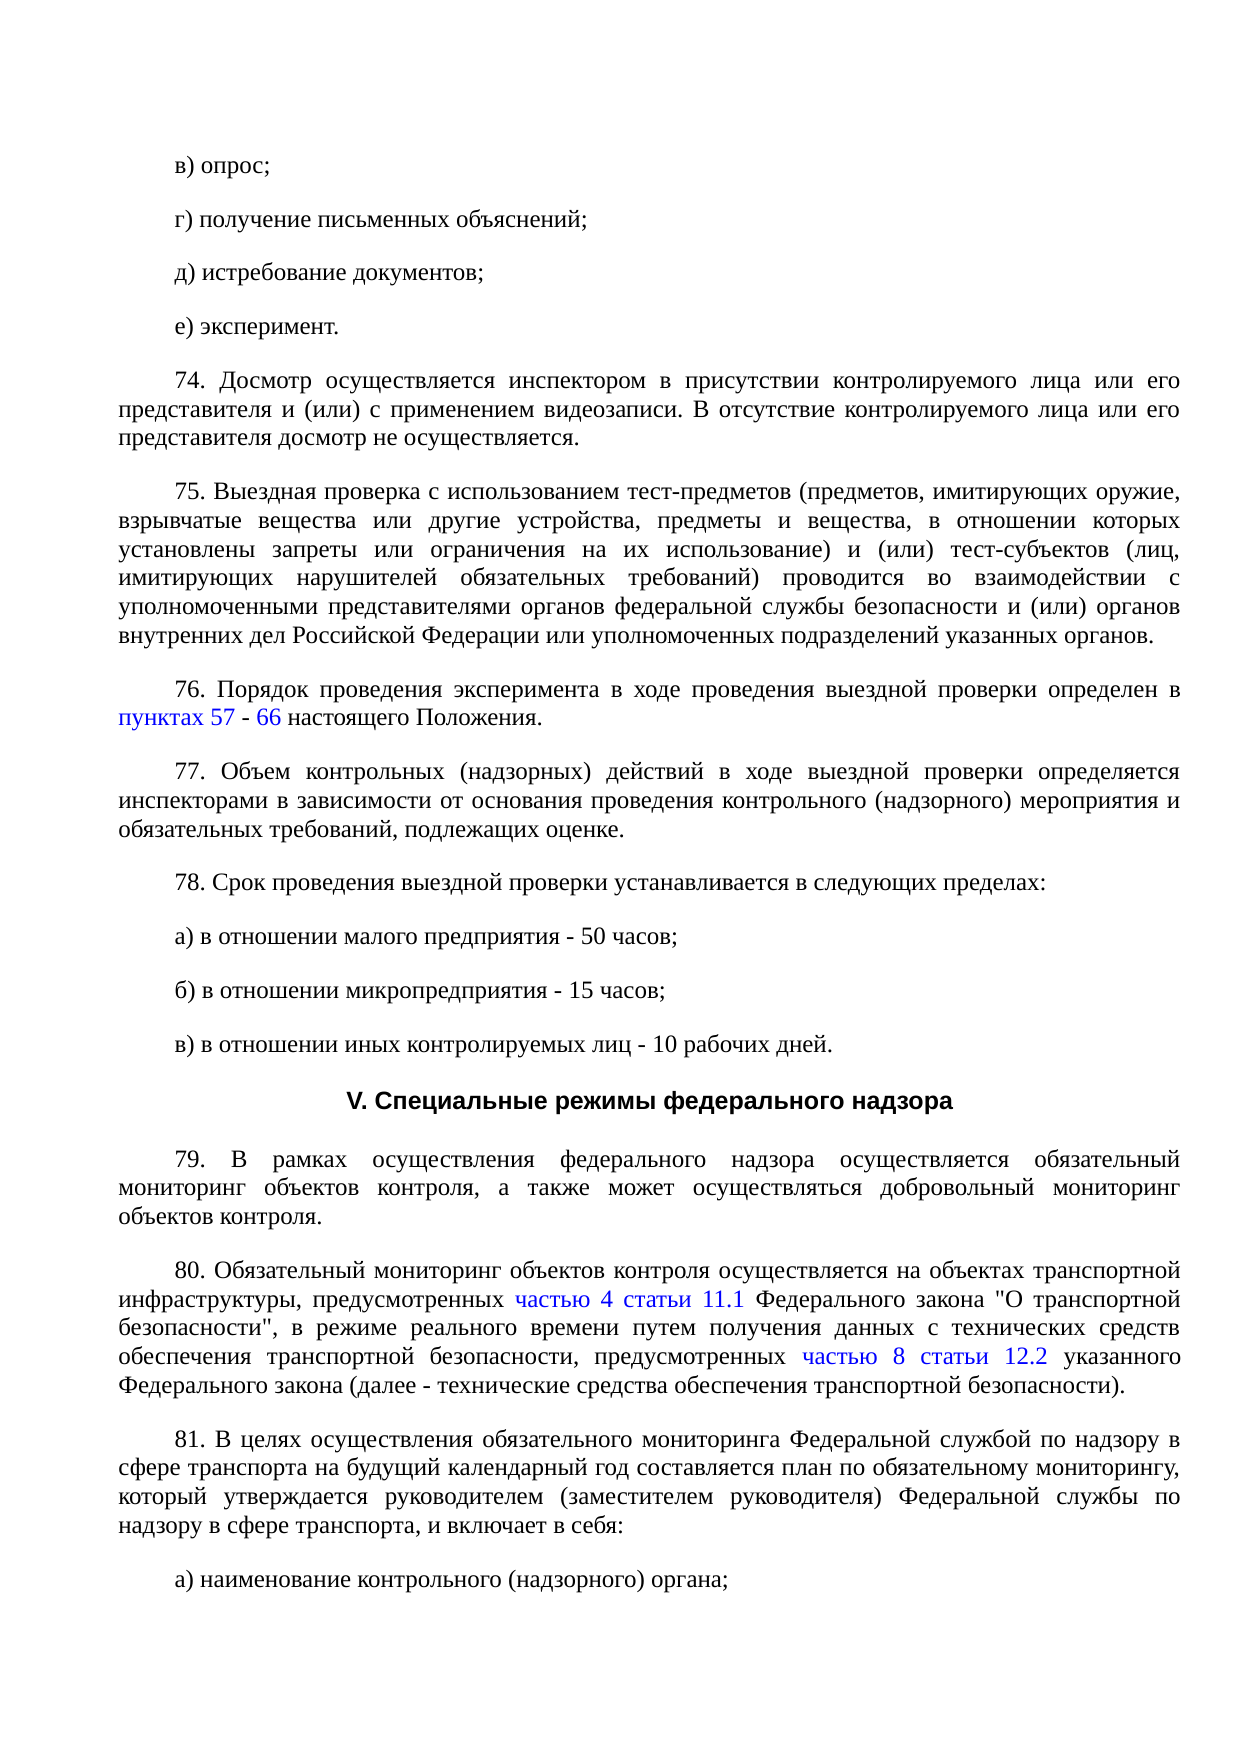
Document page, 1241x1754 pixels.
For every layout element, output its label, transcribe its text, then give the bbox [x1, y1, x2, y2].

text д) истребование документов; [118, 257, 1181, 286]
text а) в отношении малого предприятия - 50 часов; [118, 921, 1181, 950]
text 79. В рамках осуществления федерального надзора осуществляется обязательный мониторинг объектов контроля, а также может осуществляться добровольный мониторинг объектов контроля. [118, 1144, 1181, 1230]
text 78. Срок проведения выездной проверки устанавливается в следующих пределах: [118, 867, 1181, 896]
text в) в отношении иных контролируемых лиц - 10 рабочих дней. [118, 1029, 1181, 1057]
text 80. Обязательный мониторинг объектов контроля осуществляется на объектах транспортной инфраструктуры, предусмотренных частью 4 статьи 11.1 Федерального закона "О транспортной безопасности", в режиме реального времени путем получения данных с технических средств обеспечения транспортной безопасности, предусмотренных частью 8 статьи 12.2 указанного Федерального закона (далее - технические средства обеспечения транспортной безопасности). [118, 1255, 1181, 1399]
text 75. Выездная проверка с использованием тест-предметов (предметов, имитирующих оружие, взрывчатые вещества или другие устройства, предметы и вещества, в отношении которых установлены запреты или ограничения на их использование) и (или) тест-субъектов (лиц, имитирующих нарушителей обязательных требований) проводится во взаимодействии с уполномоченными представителями органов федеральной службы безопасности и (или) органов внутренних дел Российской Федерации или уполномоченных подразделений указанных органов. [118, 476, 1181, 649]
text б) в отношении микропредприятия - 15 часов; [118, 975, 1181, 1004]
text 81. В целях осуществления обязательного мониторинга Федеральной службой по надзору в сфере транспорта на будущий календарный год составляется план по обязательному мониторингу, который утверждается руководителем (заместителем руководителя) Федеральной службы по надзору в сфере транспорта, и включает в себя: [118, 1424, 1181, 1539]
text 74. Досмотр осуществляется инспектором в присутствии контролируемого лица или его представителя и (или) с применением видеозаписи. В отсутствие контролируемого лица или его представителя досмотр не осуществляется. [118, 365, 1181, 451]
text в) опрос; [118, 150, 1181, 179]
title V. Специальные режимы федерального надзора [118, 1086, 1181, 1115]
text 77. Объем контрольных (надзорных) действий в ходе выездной проверки определяется инспекторами в зависимости от основания проведения контрольного (надзорного) мероприятия и обязательных требований, подлежащих оценке. [118, 756, 1181, 842]
text е) эксперимент. [118, 311, 1181, 340]
text а) наименование контрольного (надзорного) органа; [118, 1564, 1181, 1592]
text г) получение письменных объяснений; [118, 204, 1181, 232]
text 76. Порядок проведения эксперимента в ходе проведения выездной проверки определен в пунктах 57 - 66 настоящего Положения. [118, 674, 1181, 731]
